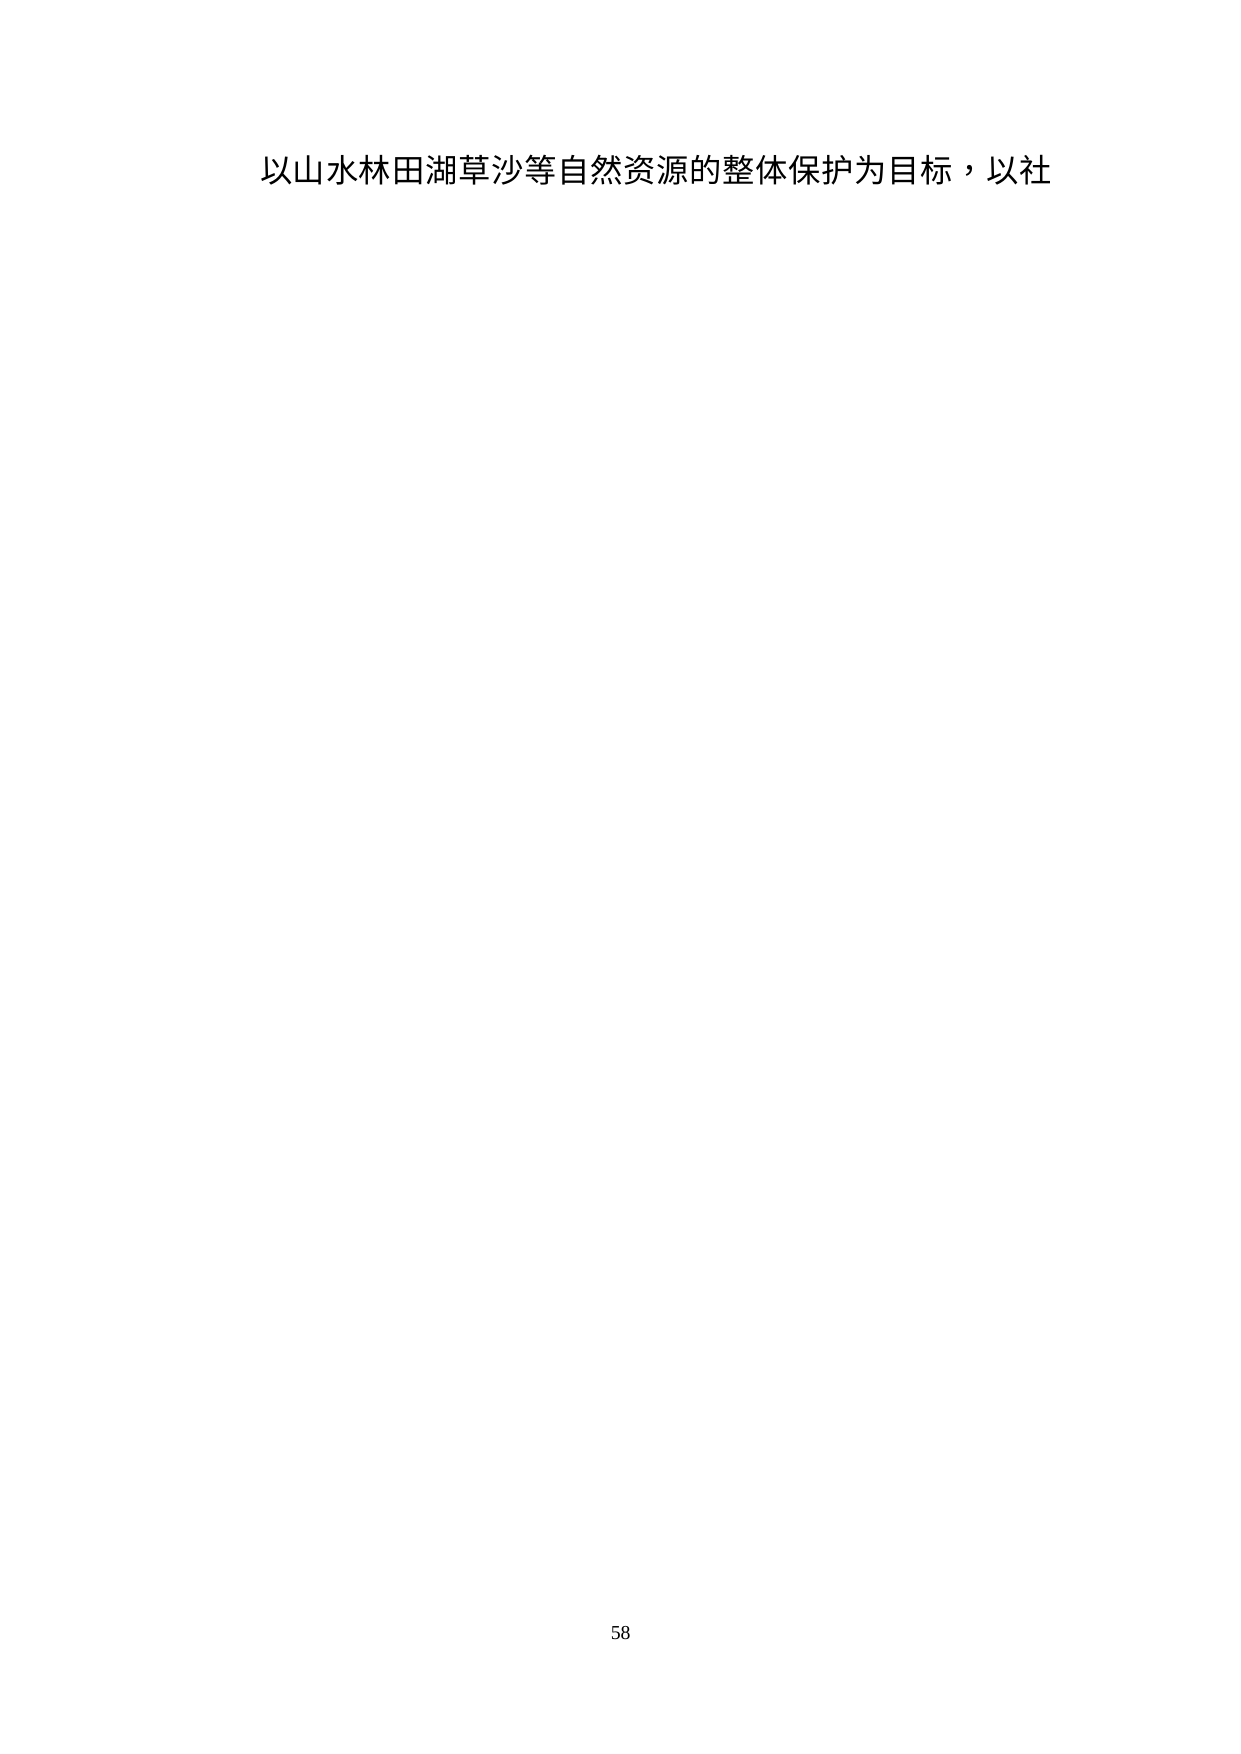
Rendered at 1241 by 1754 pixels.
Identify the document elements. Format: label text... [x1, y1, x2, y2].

text 以山水林田湖草沙等自然资源的整体保护为目标，以社 [260, 149, 1081, 190]
